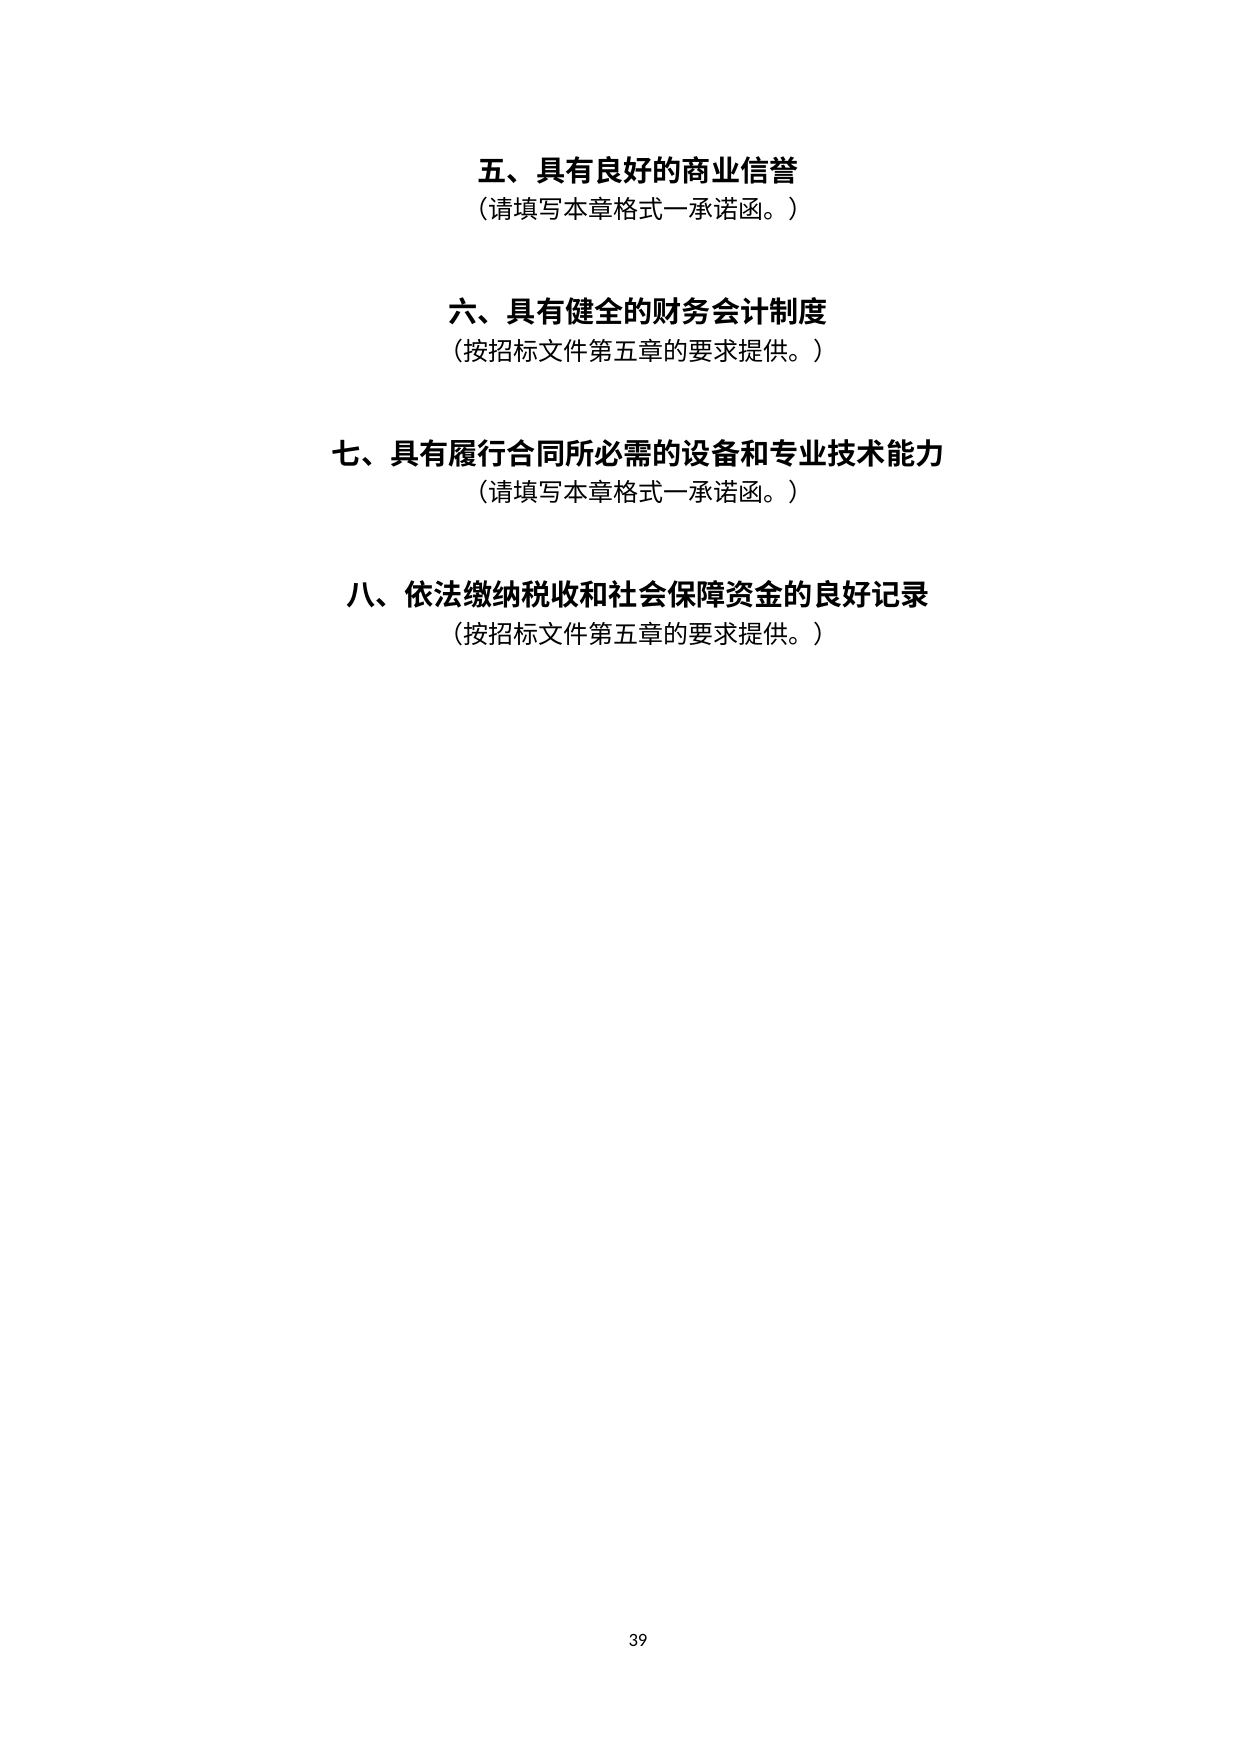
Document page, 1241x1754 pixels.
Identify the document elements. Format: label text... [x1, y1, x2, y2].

subtitle 五、具有良好的商业信誉 [153, 148, 1122, 190]
text （请填写本章格式一承诺函。） [153, 473, 1122, 509]
subtitle 六、具有健全的财务会计制度 [153, 289, 1122, 331]
subtitle 八、依法缴纳税收和社会保障资金的良好记录 [153, 572, 1122, 614]
text （按招标文件第五章的要求提供。） [153, 331, 1122, 368]
subtitle 七、具有履行合同所必需的设备和专业技术能力 [153, 430, 1122, 473]
text （请填写本章格式一承诺函。） [153, 190, 1122, 226]
text （按招标文件第五章的要求提供。） [153, 614, 1122, 650]
